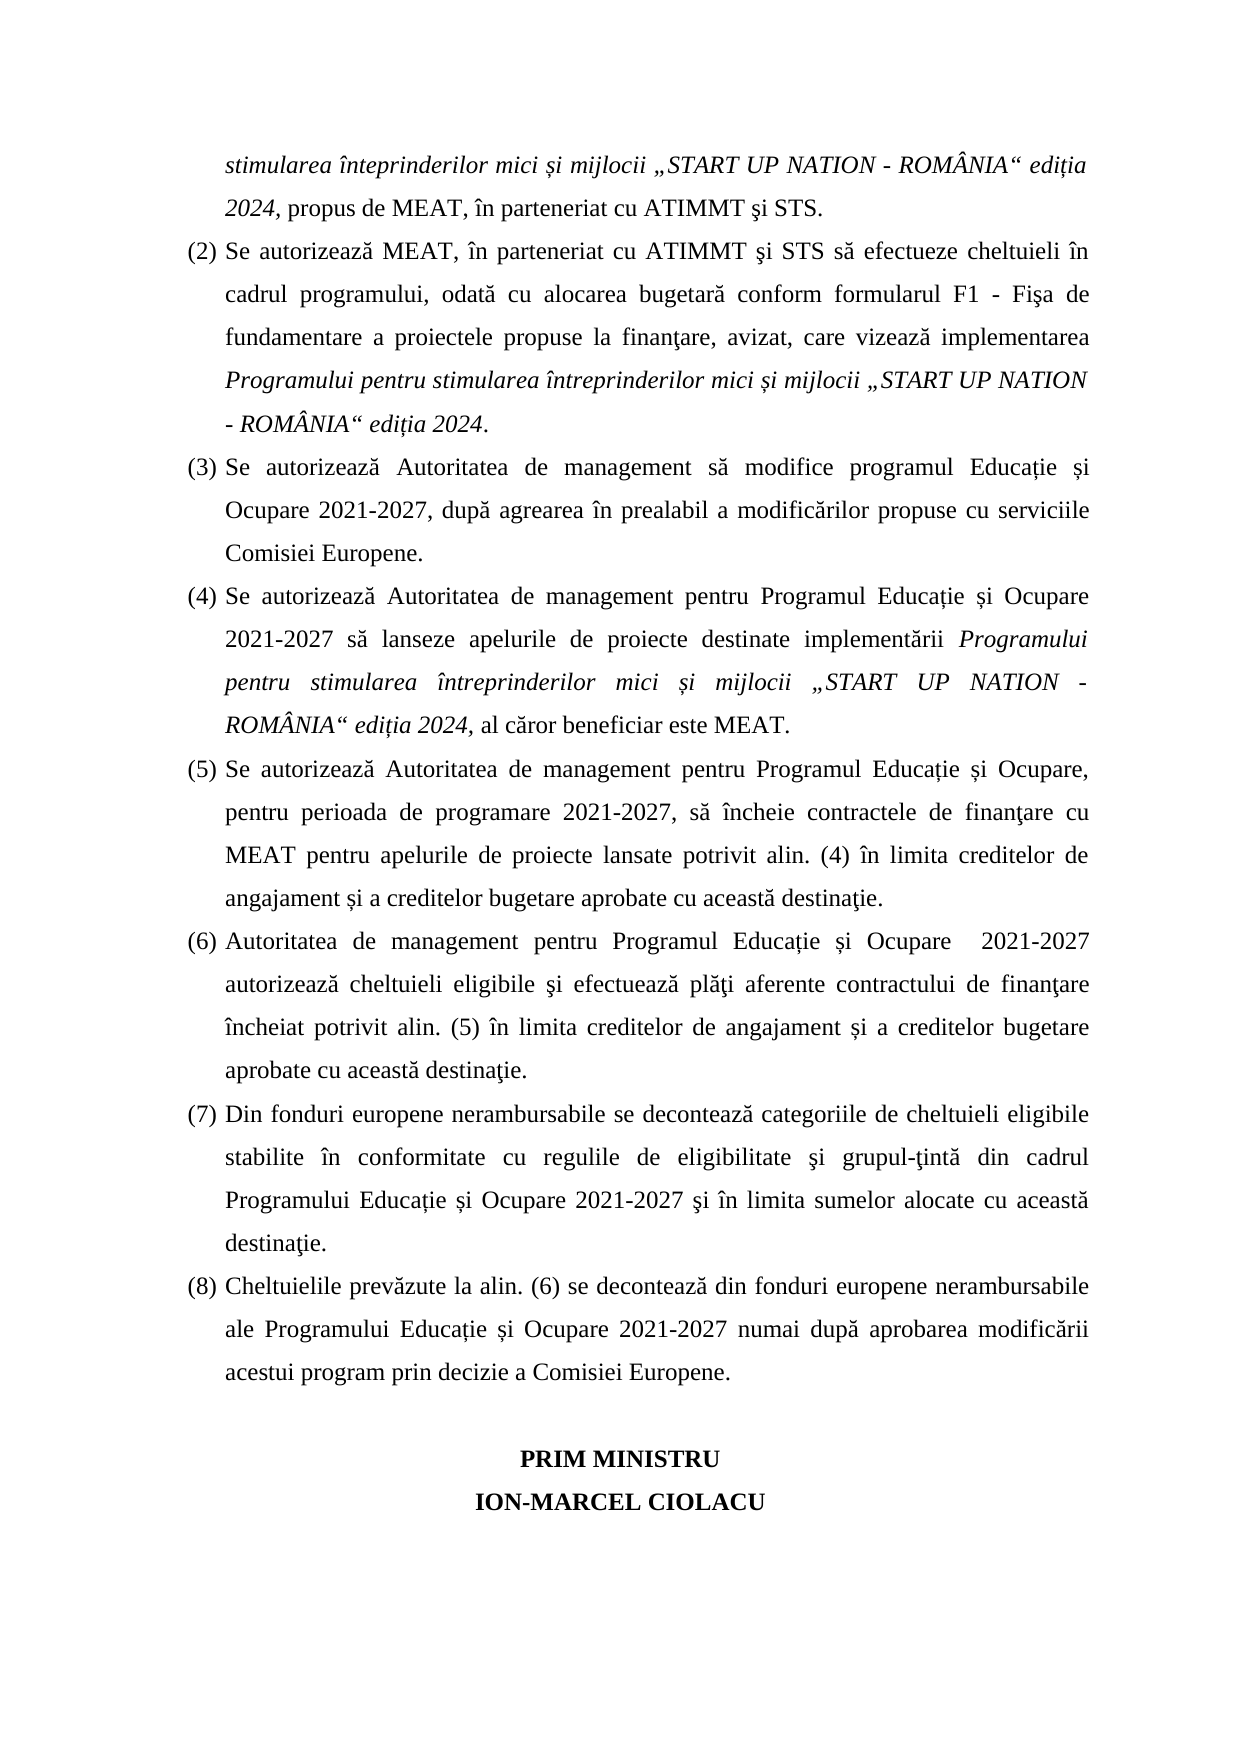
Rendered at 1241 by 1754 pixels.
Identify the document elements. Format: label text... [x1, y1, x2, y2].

list Autoritatea de management pentru Programul Educație și Ocupare 2021-2027 autorizează cheltuieli eligibile şi efectuează plăţi aferente contractului de finanţare încheiat potrivit alin. (5) în limita creditelor de angajament și a creditelor bugetare aprobate cu această destinaţie. [187, 926, 1090, 1084]
list Se autorizează Autoritatea de management pentru Programul Educație și Ocupare, pentru perioada de programare 2021-2027, să încheie contractele de finanţare cu MEAT pentru apelurile de proiecte lansate potrivit alin. (4) în limita creditelor de angajament și a creditelor bugetare aprobate cu această destinaţie. [187, 754, 1090, 912]
text ION-MARCEL CIOLACU [150, 1487, 1090, 1516]
list Se autorizează Autoritatea de management pentru Programul Educație și Ocupare 2021-2027 să lanseze apelurile de proiecte destinate implementării Programului pentru stimularea întreprinderilor mici și mijlocii „START UP NATION - ROMÂNIA“ ediția 2024, al căror beneficiar este MEAT. [187, 581, 1090, 739]
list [187, 150, 1090, 222]
list Se autorizează MEAT, în parteneriat cu ATIMMT şi STS să efectueze cheltuieli în cadrul programului, odată cu alocarea bugetară conform formularul F1 - Fişa de fundamentare a proiectele propuse la finanţare, avizat, care vizează implementarea Programului pentru stimularea întreprinderilor mici și mijlocii „START UP NATION - ROMÂNIA“ ediția 2024. [187, 236, 1090, 437]
text PRIM MINISTRU [150, 1444, 1090, 1472]
list Cheltuielile prevăzute la alin. (6) se decontează din fonduri europene nerambursabile ale Programului Educație și Ocupare 2021-2027 numai după aprobarea modificării acestui program prin decizie a Comisiei Europene. [187, 1271, 1090, 1386]
list Din fonduri europene nerambursabile se decontează categoriile de cheltuieli eligibile stabilite în conformitate cu regulile de eligibilitate şi grupul-ţintă din cadrul Programului Educație și Ocupare 2021-2027 şi în limita sumelor alocate cu această destinaţie. [187, 1099, 1090, 1257]
list Se autorizează Autoritatea de management să modifice programul Educație și Ocupare 2021-2027, după agrearea în prealabil a modificărilor propuse cu serviciile Comisiei Europene. [187, 452, 1090, 567]
